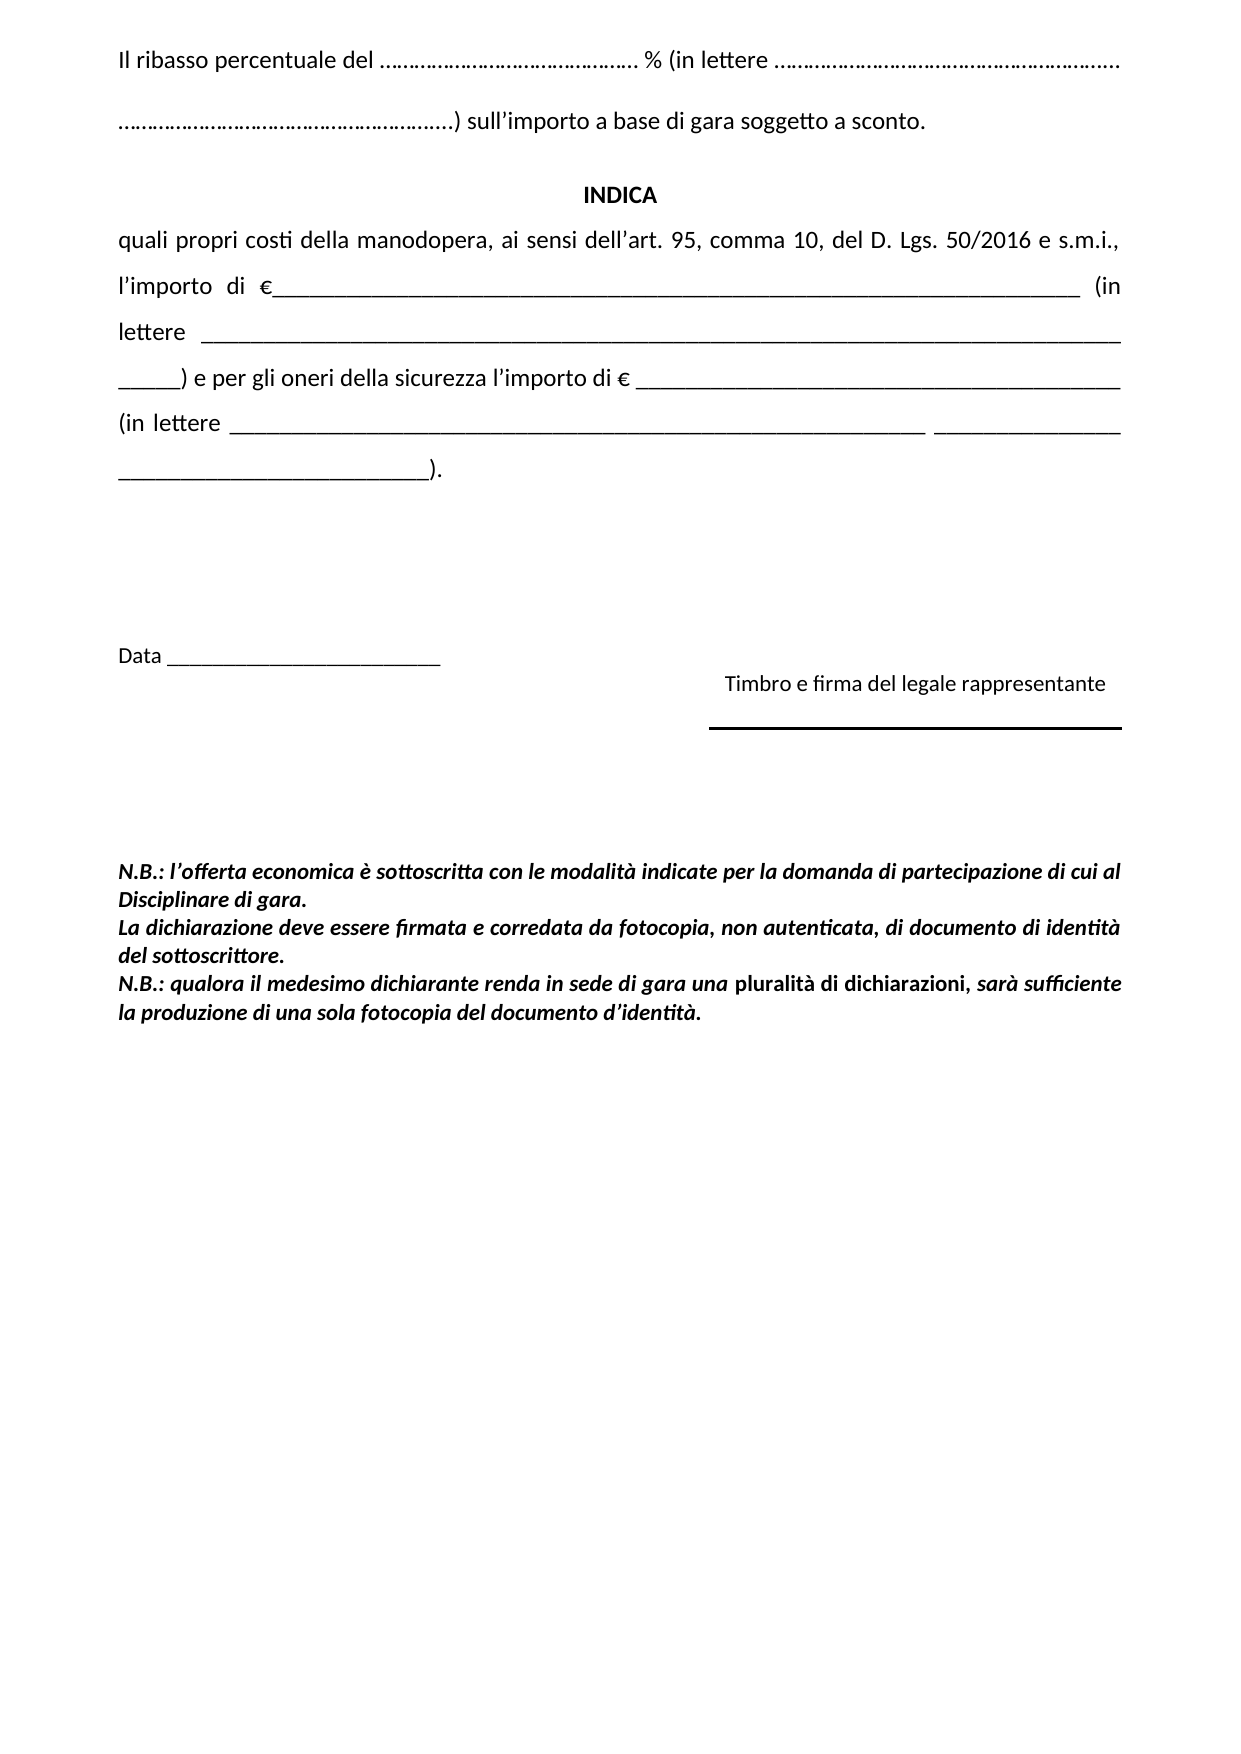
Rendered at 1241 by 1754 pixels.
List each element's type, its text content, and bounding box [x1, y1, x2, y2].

text Il ribasso percentuale del ……………………………………… % (in lettere …………………………………………………... ………………………………………………....) sull’importo a base di gara soggetto a sconto. [118, 44, 1122, 136]
text quali propri costi della manodopera, ai sensi dell’art. 95, comma 10, del D. Lgs. 50/2016 e s.m.i., l’importo di €_________________________________________________________________ (in lettere __________________________________________________________________________ _____) e per gli oneri della sicurezza l’importo di € _______________________________________ (in lettere ________________________________________________________ _______________ _________________________). [118, 225, 1122, 484]
text N.B.: l’offerta economica è sottoscritta con le modalità indicate per la domanda di partecipazione di cui al Disciplinare di gara. [118, 857, 1122, 913]
text N.B.: qualora il medesimo dichiarante renda in sede di gara una pluralità di dichiarazioni, sarà sufficiente la produzione di una sola fotocopia del documento d’identità. [118, 969, 1122, 1026]
text La dichiarazione deve essere firmata e corredata da fotocopia, non autenticata, di documento di identità del sottoscrittore. [118, 913, 1122, 969]
text Timbro e firma del legale rappresentante [709, 669, 1122, 697]
text INDICA [118, 179, 1122, 209]
text Data ________________________ [118, 641, 1122, 669]
